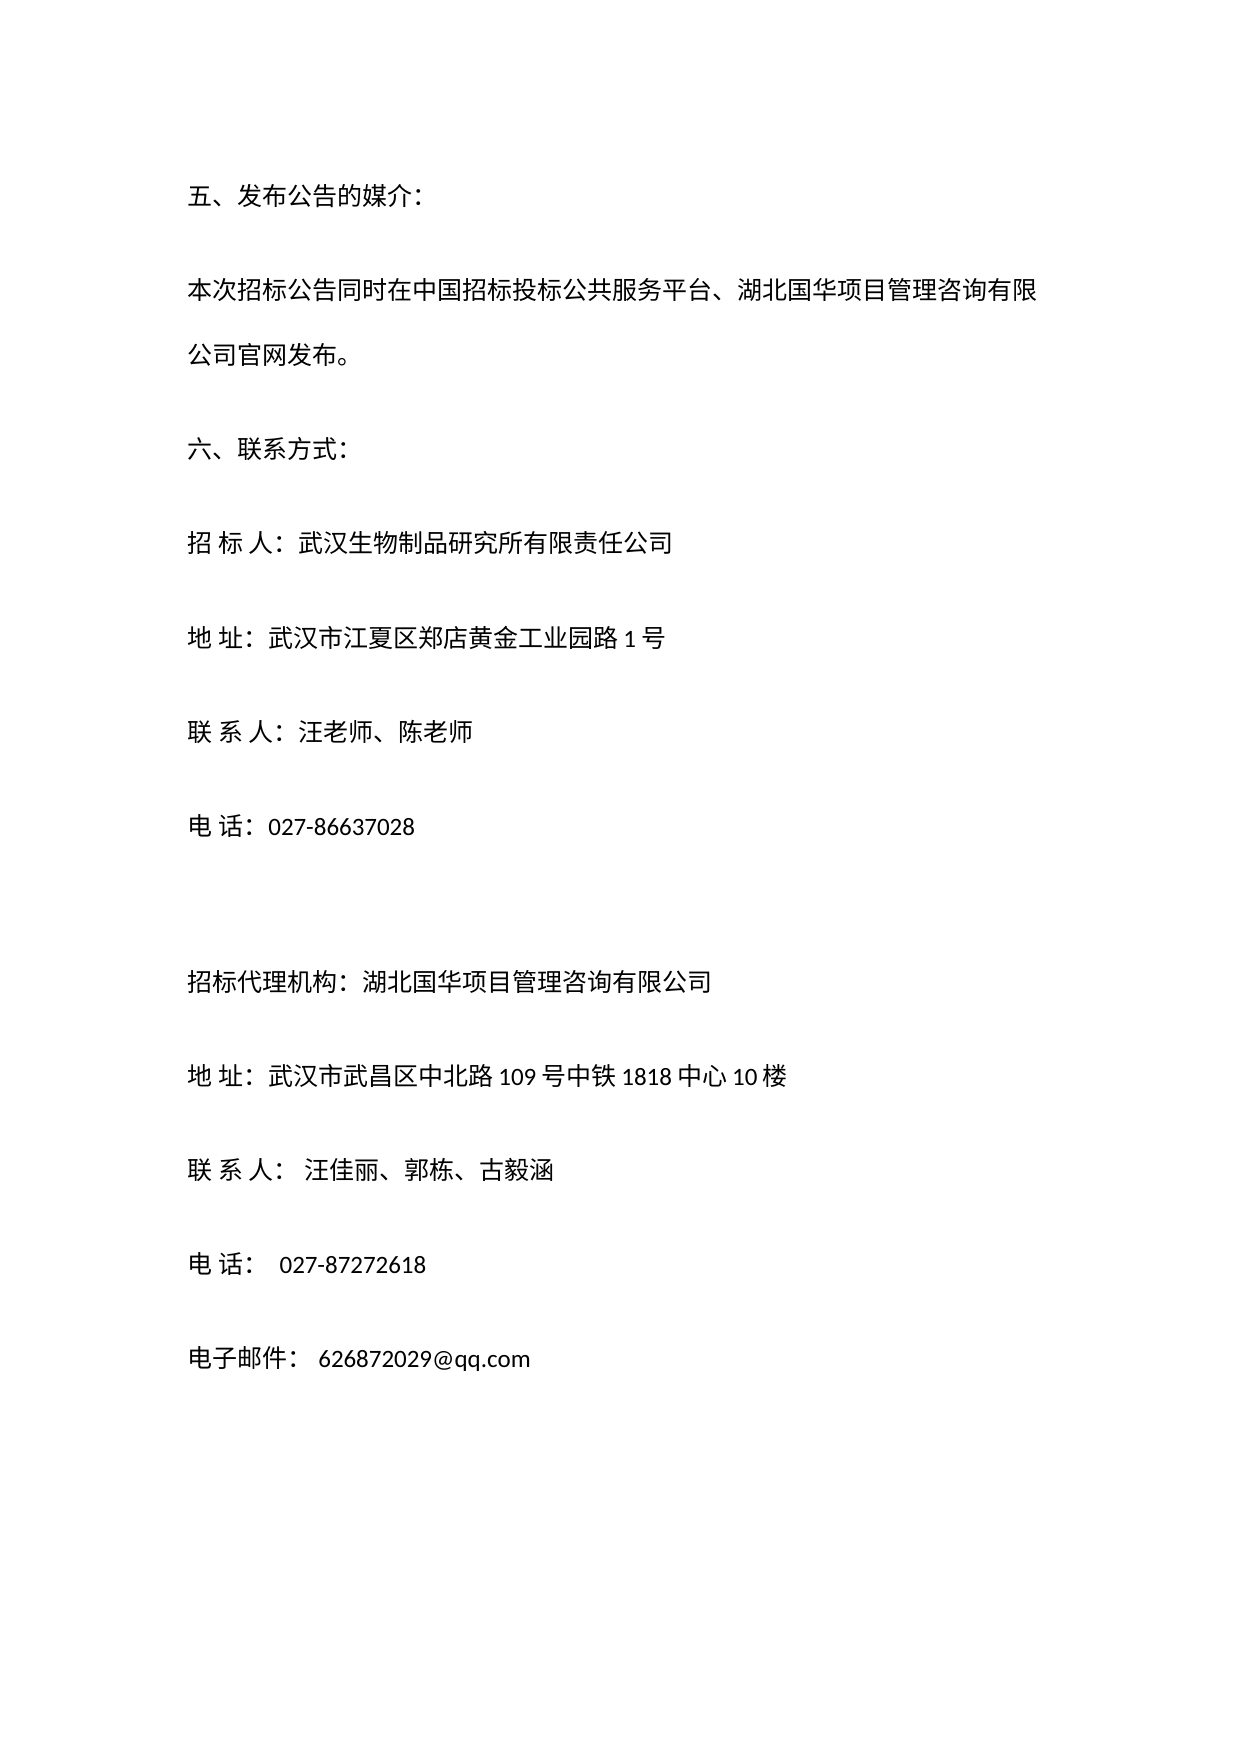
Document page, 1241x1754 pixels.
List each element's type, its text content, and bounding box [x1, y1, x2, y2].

text 联 系 人：汪老师、陈老师 [187, 698, 1053, 763]
text 电 话： 027-87272618 [187, 1230, 1053, 1295]
text 招 标 人：武汉生物制品研究所有限责任公司 [187, 509, 1053, 574]
text 联 系 人： 汪佳丽、郭栋、古毅涵 [187, 1136, 1053, 1201]
text 地 址：武汉市江夏区郑店黄金工业园路1号 [187, 604, 1053, 669]
text 电子邮件： 626872029@qq.com [187, 1324, 1053, 1389]
text 五、发布公告的媒介： [187, 162, 1053, 227]
text 本次招标公告同时在中国招标投标公共服务平台、湖北国华项目管理咨询有限公司官网发布。 [187, 256, 1053, 386]
text 招标代理机构：湖北国华项目管理咨询有限公司 [187, 948, 1053, 1013]
text 地 址：武汉市武昌区中北路109号中铁1818中心10楼 [187, 1042, 1053, 1107]
text 电 话：027-86637028 [187, 792, 1053, 857]
text 六、联系方式： [187, 415, 1053, 480]
